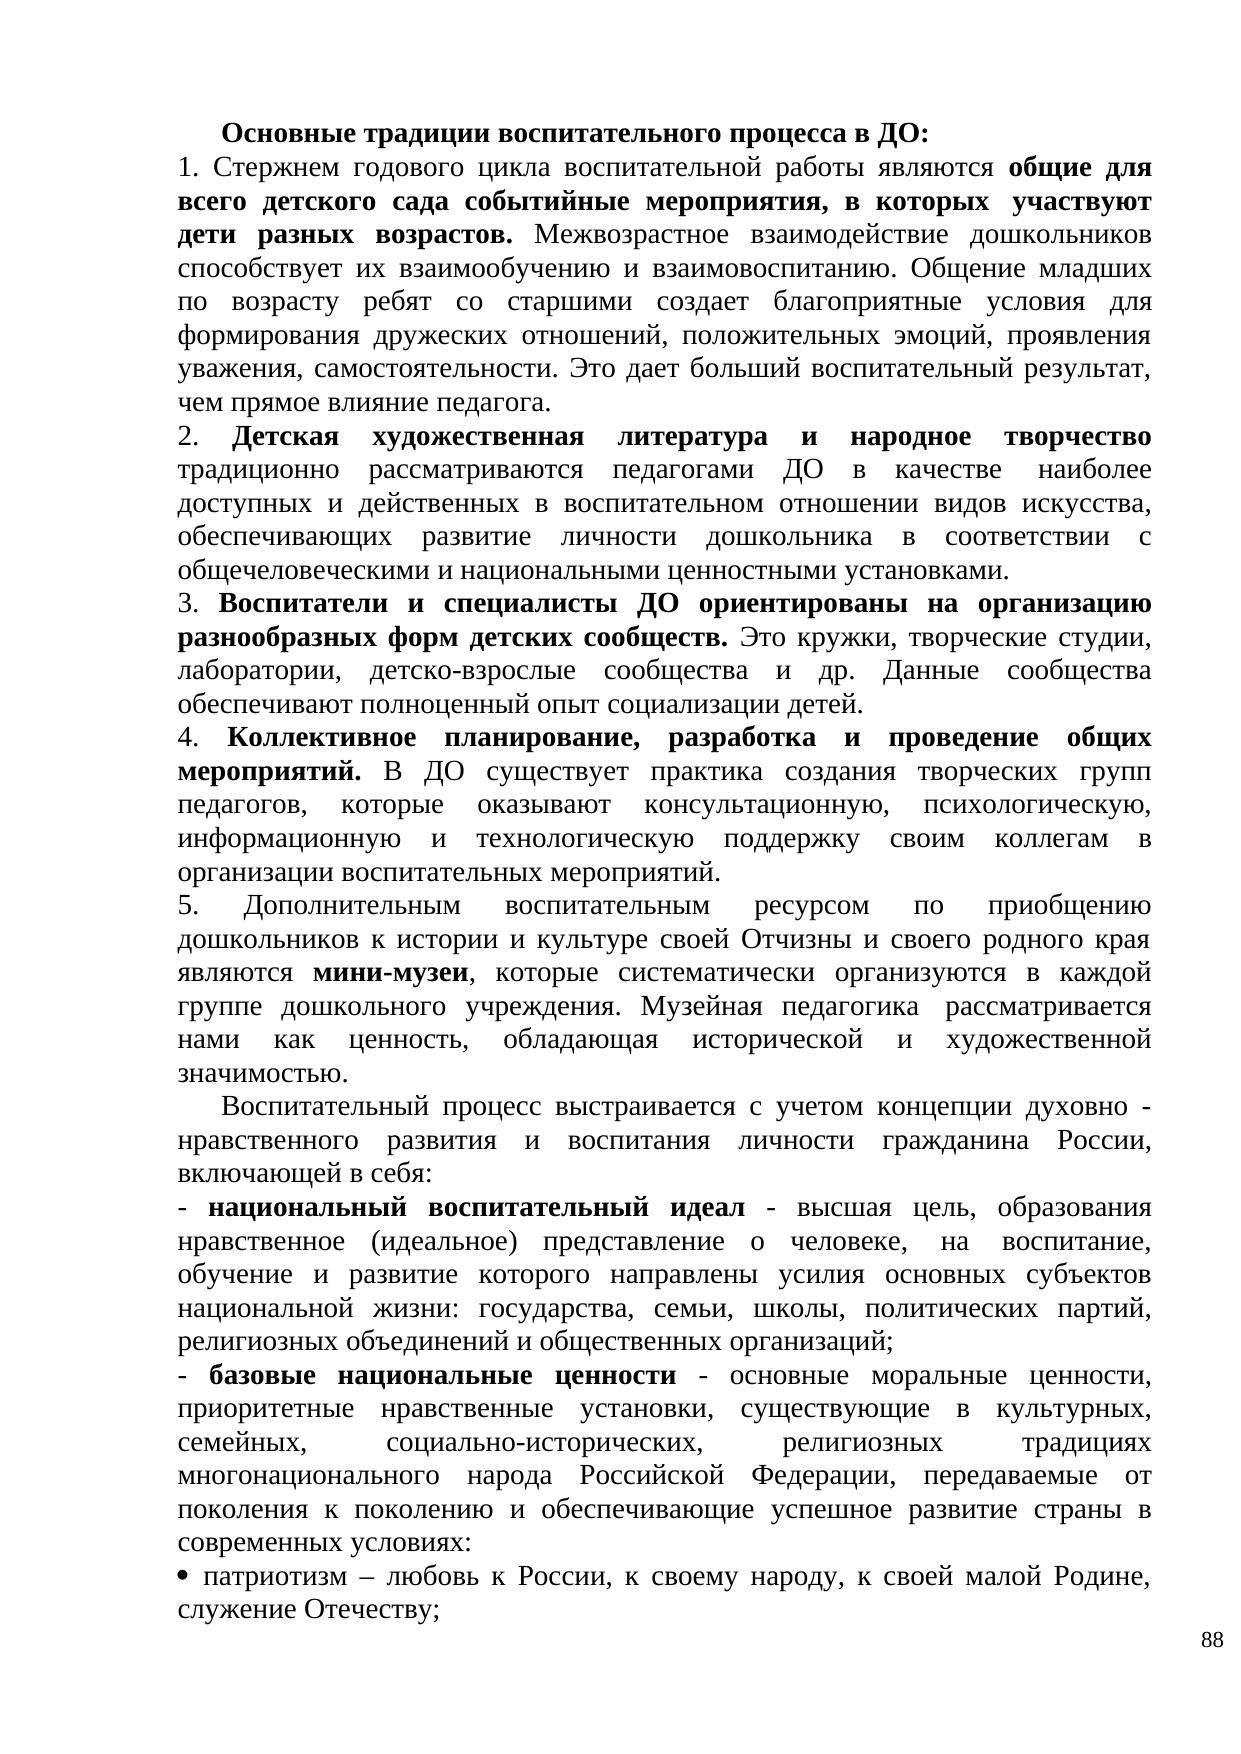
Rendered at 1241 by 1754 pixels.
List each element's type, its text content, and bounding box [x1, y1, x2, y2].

subtitle Основные традиции воспитательного процесса в ДО: [221, 116, 1223, 149]
list Дополнительным воспитательным ресурсом по приобщению дошкольников к истории и культуре своей Отчизны и своего родного края являются мини-музеи, которые систематически организуются в каждой группе дошкольного учреждения. Музейная педагогика рассматривается нами как ценность, обладающая исторической и художественной значимостью. [177, 887, 1152, 1088]
list Детская художественная литература и народное творчество традиционно рассматриваются педагогами ДО в качестве наиболее доступных и действенных в воспитательном отношении видов искусства, обеспечивающих развитие личности дошкольника в соответствии с общечеловеческими и национальными ценностными установками. [177, 418, 1152, 585]
list Стержнем годового цикла воспитательной работы являются общие для всего детского сада событийные мероприятия, в которых участвуют дети разных возрастов. Межвозрастное взаимодействие дошкольников способствует их взаимообучению и взаимовоспитанию. Общение младших по возрасту ребят со старшими создает благоприятные условия для формирования дружеских отношений, положительных эмоций, проявления уважения, самостоятельности. Это дает больший воспитательный результат, чем прямое влияние педагога. [177, 149, 1152, 418]
text Воспитательный процесс выстраивается с учетом концепции духовно - нравственного развития и воспитания личности гражданина России, включающей в себя: [177, 1088, 1152, 1189]
list патриотизм – любовь к России, к своему народу, к своей малой Родине, служение Отечеству; [177, 1558, 1152, 1625]
list национальный воспитательный идеал - высшая цель, образования нравственное (идеальное) представление о человеке, на воспитание, обучение и развитие которого направлены усилия основных субъектов национальной жизни: государства, семьи, школы, политических партий, религиозных объединений и общественных организаций; [177, 1189, 1152, 1357]
list базовые национальные ценности - основные моральные ценности, приоритетные нравственные установки, существующие в культурных, семейных, социально-исторических, религиозных традициях многонационального народа Российской Федерации, передаваемые от поколения к поколению и обеспечивающие успешное развитие страны в современных условиях: [177, 1357, 1152, 1558]
list Воспитатели и специалисты ДО ориентированы на организацию разнообразных форм детских сообществ. Это кружки, творческие студии, лаборатории, детско-взрослые сообщества и др. Данные сообщества обеспечивают полноценный опыт социализации детей. [177, 585, 1152, 719]
list Коллективное планирование, разработка и проведение общих мероприятий. В ДО существует практика создания творческих групп педагогов, которые оказывают консультационную, психологическую, информационную и технологическую поддержку своим коллегам в организации воспитательных мероприятий. [177, 719, 1152, 887]
